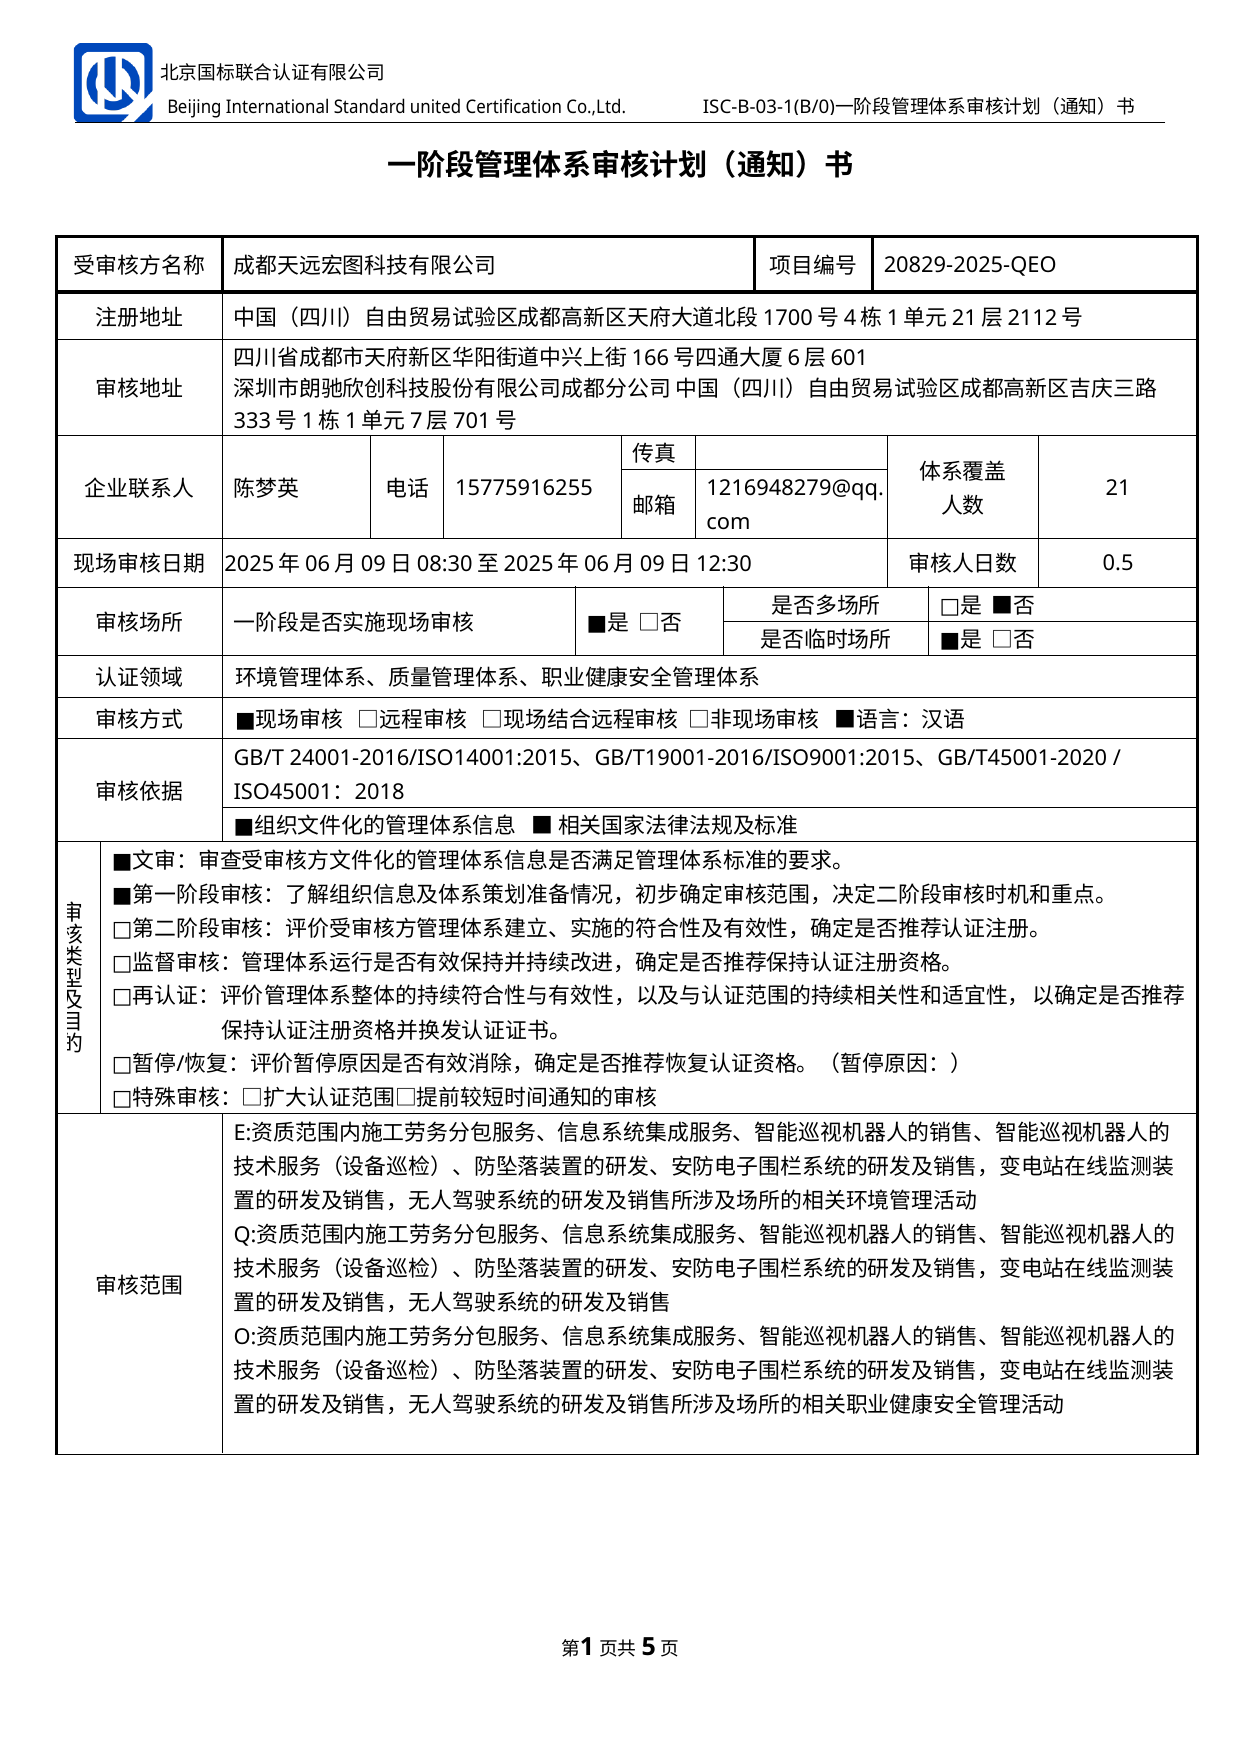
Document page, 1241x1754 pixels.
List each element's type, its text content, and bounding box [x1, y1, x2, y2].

table_cell 审核类型及目的 [58, 842, 100, 1113]
table_cell 是否多场所 [724, 588, 928, 621]
table_cell 四川省成都市天府新区华阳街道中兴上街166号四通大厦6层601 深圳市朗驰欣创科技股份有限公司成都分公司 中国（四川）自由贸易试验区成都高新区吉庆三路333号1栋1单元7层701号 [223, 340, 1196, 435]
table_cell ■是 □否 [576, 588, 723, 655]
table_cell 审核范围 [58, 1114, 222, 1453]
table_header 成都天远宏图科技有限公司 [224, 238, 753, 290]
table_cell 1216948279@qq.com [696, 470, 887, 538]
picture [73, 43, 153, 123]
table_header 受审核方名称 [58, 238, 221, 290]
table_header 20829-2025-QEO [874, 238, 1196, 290]
table_cell 审核人日数 [888, 539, 1038, 586]
table_cell 一阶段是否实施现场审核 [223, 588, 575, 655]
table_cell 传真 [622, 436, 695, 469]
table_cell 2025年06月09日 08:30至2025年06月09日 12:30 [223, 539, 887, 586]
table_cell GB/T 24001-2016/ISO14001:2015、GB/T19001-2016/ISO9001:2015、GB/T45001-2020 / ISO45001：2018 [223, 739, 1196, 807]
table_cell 环境管理体系、质量管理体系、职业健康安全管理体系 [223, 656, 1196, 697]
table_cell 陈梦英 [223, 436, 370, 538]
table_cell 15775916255 [444, 436, 621, 538]
table_cell □是 ■否 [929, 588, 1196, 621]
table_cell ■现场审核 □远程审核 □现场结合远程审核 □非现场审核 ■语言：汉语 [223, 698, 1196, 738]
table_cell 中国（四川）自由贸易试验区成都高新区天府大道北段1700号4栋1单元21层2112号 [223, 294, 1196, 339]
table_cell 审核地址 [58, 340, 222, 435]
table_cell 审核依据 [58, 739, 222, 841]
table_cell 现场审核日期 [58, 539, 222, 586]
table_cell 审核场所 [58, 588, 222, 655]
table_cell ■组织文件化的管理体系信息 ■ 相关国家法律法规及标准 [223, 808, 1196, 841]
table_cell 审核方式 [58, 698, 222, 738]
table_cell ■文审：审查受审核方文件化的管理体系信息是否满足管理体系标准的要求。 ■第一阶段审核：了解组织信息及体系策划准备情况，初步确定审核范围，决定二阶段审核时机和重点。 □第二阶段审核：评价受审核方管理体系建立、实施的符合性及有效性，确定是否推荐认证注册。 □监督审核：管理体系运行是否有效保持并持续改进，确定是否推荐保持认证注册资格。 □再认证：评价管理体系整体的持续符合性与有效性，以及与认证范围的持续相关性和适宜性，以确定是否推荐保持认证注册资格并换发认证证书。 □暂停/恢复：评价暂停原因是否有效消除，确定是否推荐恢复认证资格。（暂停原因：） □特殊审核：□扩大认证范围□提前较短时间通知的审核 [101, 842, 1196, 1113]
table_cell 0.5 [1039, 539, 1196, 586]
table_cell 认证领域 [58, 656, 222, 697]
text 一阶段管理体系审核计划（通知）书 [75, 129, 1165, 197]
table_cell [696, 436, 887, 469]
table_cell 电话 [371, 436, 443, 538]
table_cell 是否临时场所 [724, 622, 928, 655]
table_cell 注册地址 [58, 294, 222, 339]
table_cell ■是 □否 [929, 622, 1196, 655]
table_cell 企业联系人 [58, 436, 222, 538]
table_cell E:资质范围内施工劳务分包服务、信息系统集成服务、智能巡视机器人的销售、智能巡视机器人的技术服务（设备巡检）、防坠落装置的研发、安防电子围栏系统的研发及销售，变电站在线监测装置的研发及销售，无人驾驶系统的研发及销售所涉及场所的相关环境管理活动 Q:资质范围内施工劳务分包服务、信息系统集成服务、智能巡视机器人的销售、智能巡视机器人的技术服务（设备巡检）、防坠落装置的研发、安防电子围栏系统的研发及销售，变电站在线监测装置的研发及销售，无人驾驶系统的研发及销售 O:资质范围内施工劳务分包服务、信息系统集成服务、智能巡视机器人的销售、智能巡视机器人的技术服务（设备巡检）、防坠落装置的研发、安防电子围栏系统的研发及销售，变电站在线监测装置的研发及销售，无人驾驶系统的研发及销售所涉及场所的相关职业健康安全管理活动 [223, 1114, 1196, 1453]
table_cell 邮箱 [622, 470, 695, 538]
table_cell 体系覆盖 人数 [888, 436, 1038, 538]
table_cell 21 [1039, 436, 1196, 538]
table_header 项目编号 [756, 238, 871, 290]
